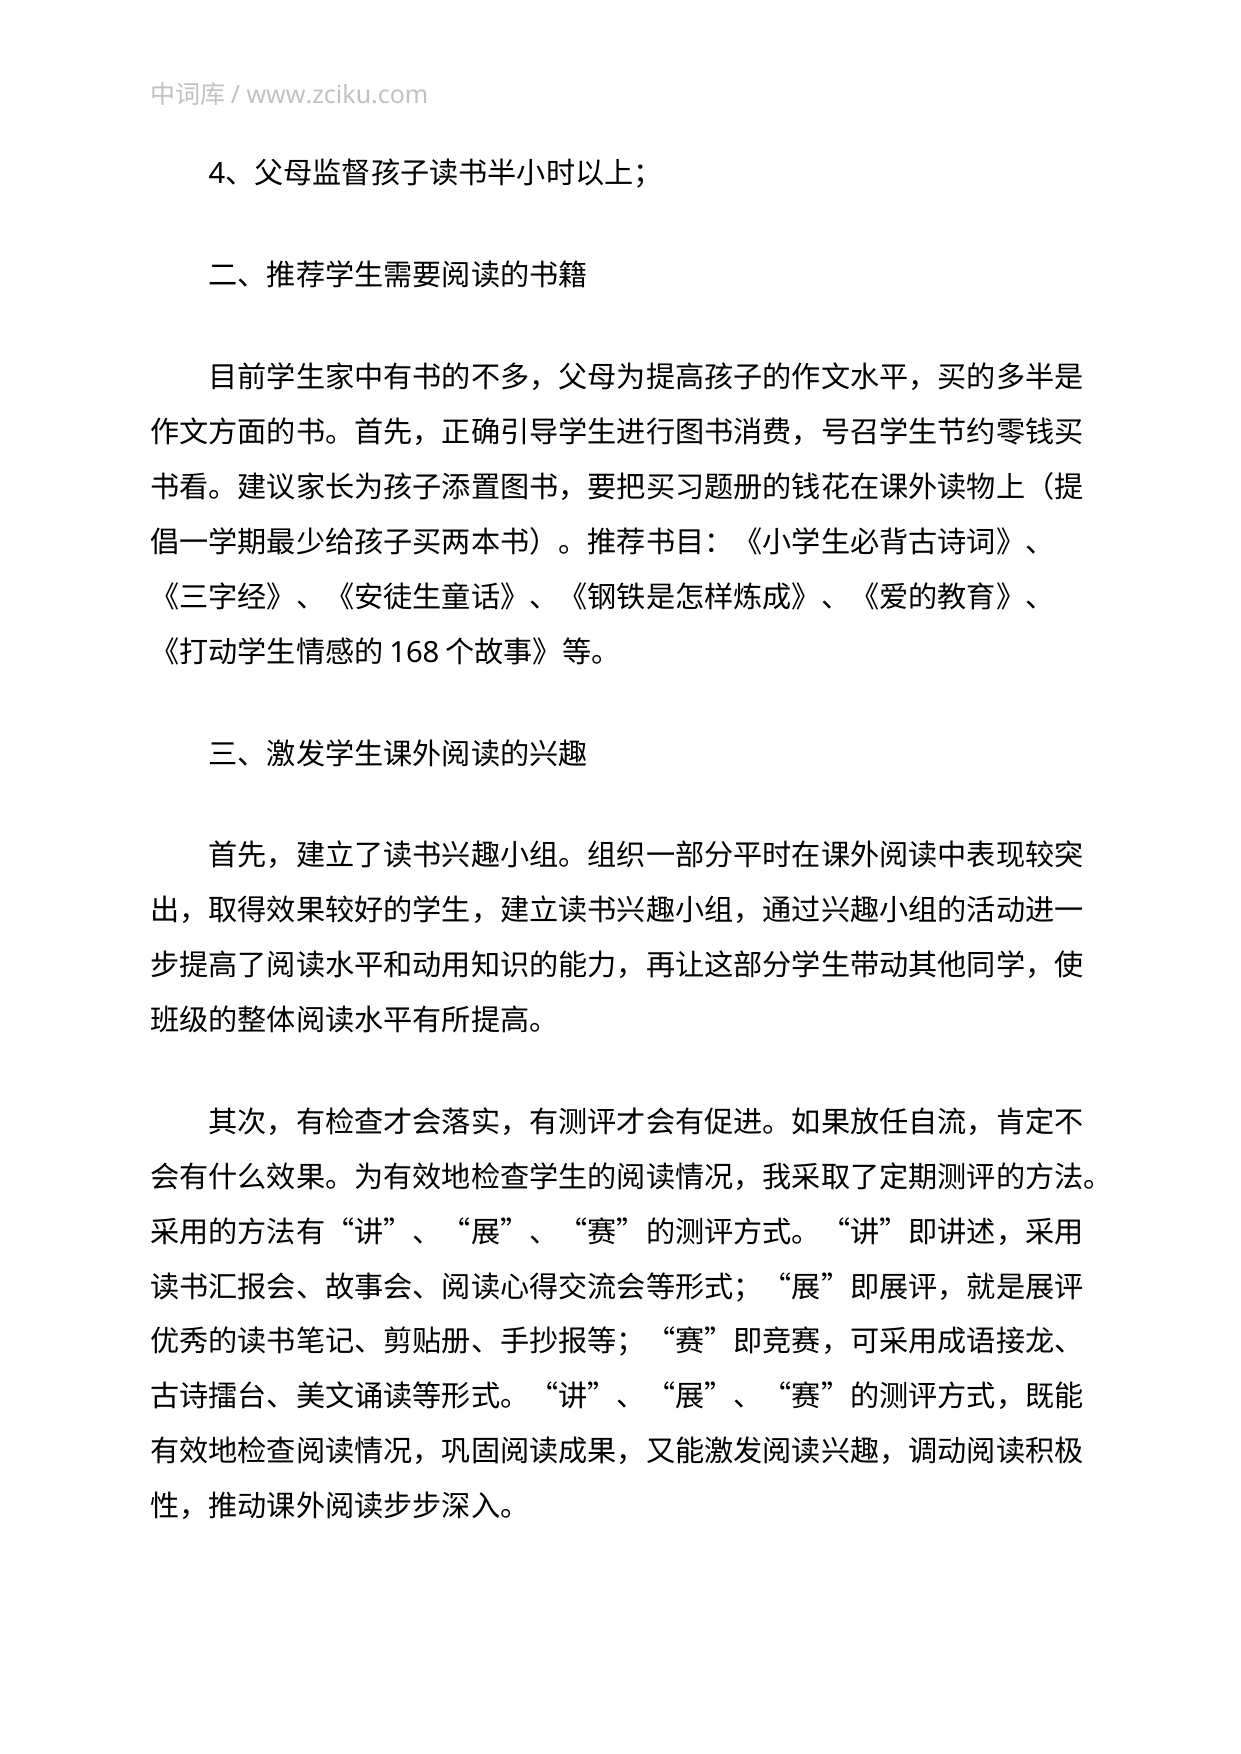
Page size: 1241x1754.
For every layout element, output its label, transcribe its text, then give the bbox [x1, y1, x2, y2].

text 三、激发学生课外阅读的兴趣 [150, 730, 1090, 772]
text 其次，有检查才会落实，有测评才会有促进。如果放任自流，肯定不会有什么效果。为有效地检查学生的阅读情况，我采取了定期测评的方法。采用的方法有“讲”、“展”、“赛”的测评方式。“讲”即讲述，采用读书汇报会、故事会、阅读心得交流会等形式；“展”即展评，就是展评优秀的读书笔记、剪贴册、手抄报等；“赛”即竞赛，可采用成语接龙、古诗擂台、美文诵读等形式。“讲”、“展”、“赛”的测评方式，既能有效地检查阅读情况，巩固阅读成果，又能激发阅读兴趣，调动阅读积极性，推动课外阅读步步深入。 [150, 1098, 1090, 1525]
text 目前学生家中有书的不多，父母为提高孩子的作文水平，买的多半是作文方面的书。首先，正确引导学生进行图书消费，号召学生节约零钱买书看。建议家长为孩子添置图书，要把买习题册的钱花在课外读物上（提倡一学期最少给孩子买两本书）。推荐书目：《小学生必背古诗词》、《三字经》、《安徒生童话》、《钢铁是怎样炼成》、《爱的教育》、《打动学生情感的168个故事》等。 [150, 354, 1090, 671]
text 二、推荐学生需要阅读的书籍 [150, 252, 1090, 294]
text 4、父母监督孩子读书半小时以上； [150, 150, 1090, 192]
text 首先，建立了读书兴趣小组。组织一部分平时在课外阅读中表现较突出，取得效果较好的学生，建立读书兴趣小组，通过兴趣小组的活动进一步提高了阅读水平和动用知识的能力，再让这部分学生带动其他同学，使班级的整体阅读水平有所提高。 [150, 832, 1090, 1039]
